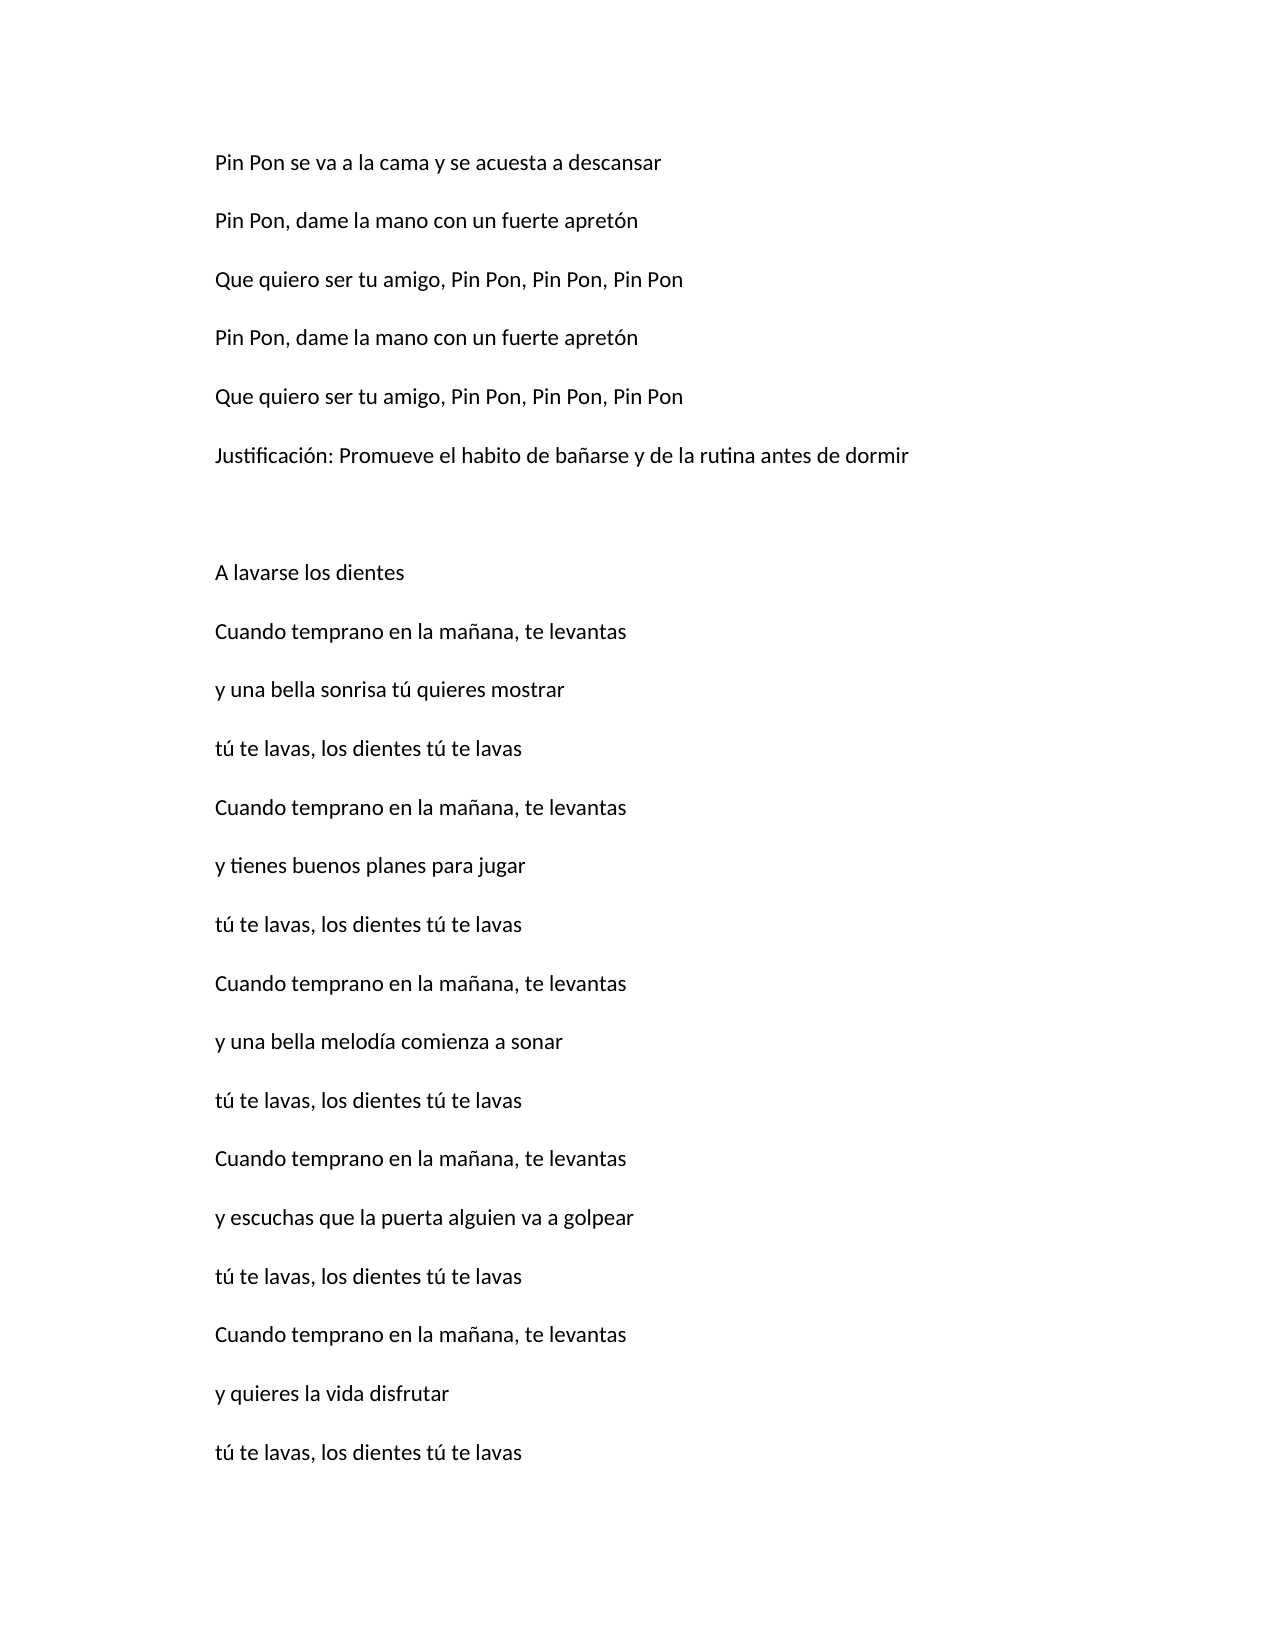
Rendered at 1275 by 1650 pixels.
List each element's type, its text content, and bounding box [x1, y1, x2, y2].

text Justificación: Promueve el habito de bañarse y de la rutina antes de dormir [215, 441, 1098, 469]
text A lavarse los dientes [215, 558, 1098, 586]
text Que quiero ser tu amigo, Pin Pon, Pin Pon, Pin Pon [215, 382, 1098, 410]
text tú te lavas, los dientes tú te lavas [215, 734, 1098, 762]
text Cuando temprano en la mañana, te levantas [215, 1144, 1098, 1173]
text tú te lavas, los dientes tú te lavas [215, 1086, 1098, 1114]
text y una bella sonrisa tú quieres mostrar [215, 675, 1098, 703]
text Que quiero ser tu amigo, Pin Pon, Pin Pon, Pin Pon [215, 265, 1098, 293]
text y quieres la vida disfrutar [215, 1379, 1098, 1407]
text tú te lavas, los dientes tú te lavas [215, 910, 1098, 938]
text Cuando temprano en la mañana, te levantas [215, 1321, 1098, 1348]
text Pin Pon, dame la mano con un fuerte apretón [215, 206, 1098, 234]
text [215, 148, 1098, 176]
text Cuando temprano en la mañana, te levantas [215, 793, 1098, 821]
text Pin Pon, dame la mano con un fuerte apretón [215, 323, 1098, 352]
text y escuchas que la puerta alguien va a golpear [215, 1203, 1098, 1231]
text y tienes buenos planes para jugar [215, 851, 1098, 879]
text Cuando temprano en la mañana, te levantas [215, 617, 1098, 645]
text tú te lavas, los dientes tú te lavas [215, 1438, 1098, 1466]
text y una bella melodía comienza a sonar [215, 1027, 1098, 1055]
text tú te lavas, los dientes tú te lavas [215, 1262, 1098, 1290]
text Cuando temprano en la mañana, te levantas [215, 969, 1098, 997]
